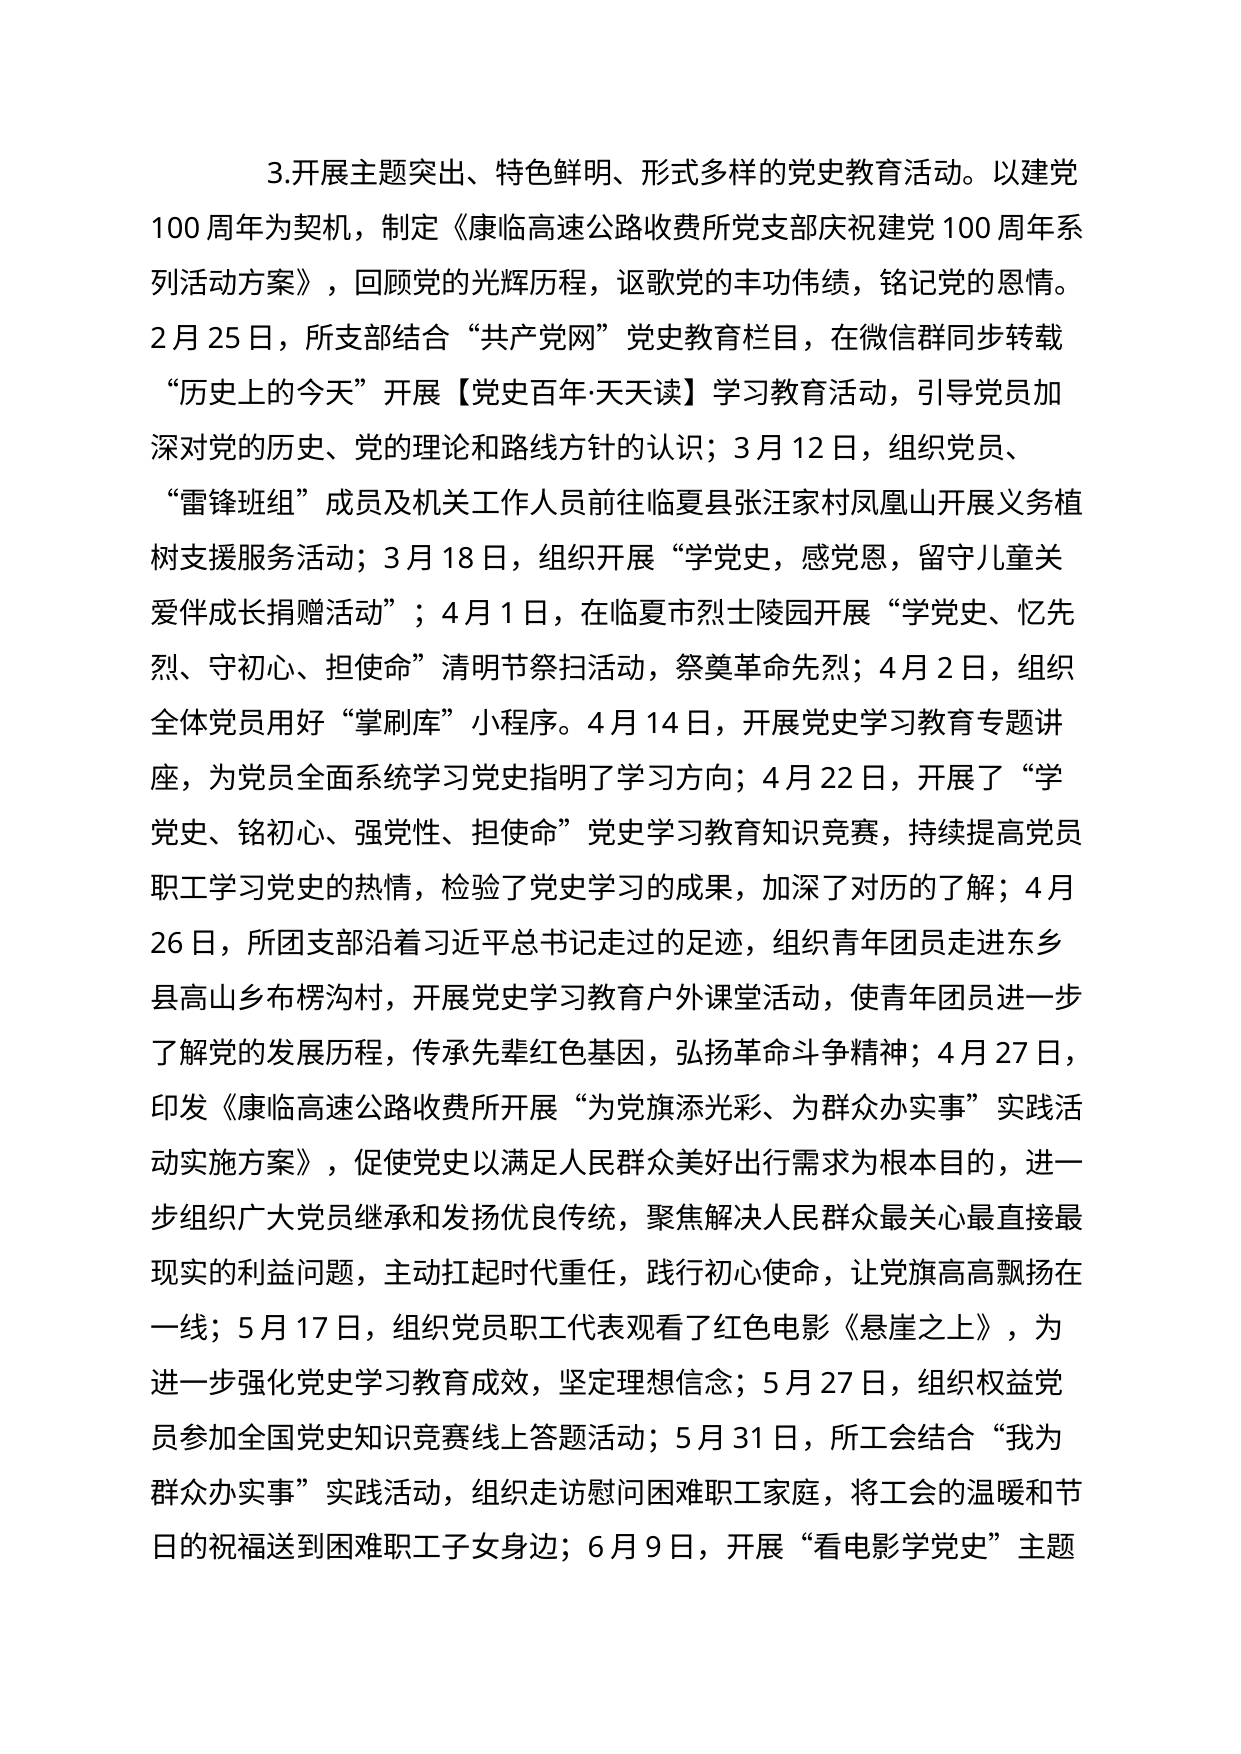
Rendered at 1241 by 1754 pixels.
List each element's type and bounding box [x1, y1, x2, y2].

text [150, 150, 1090, 1566]
